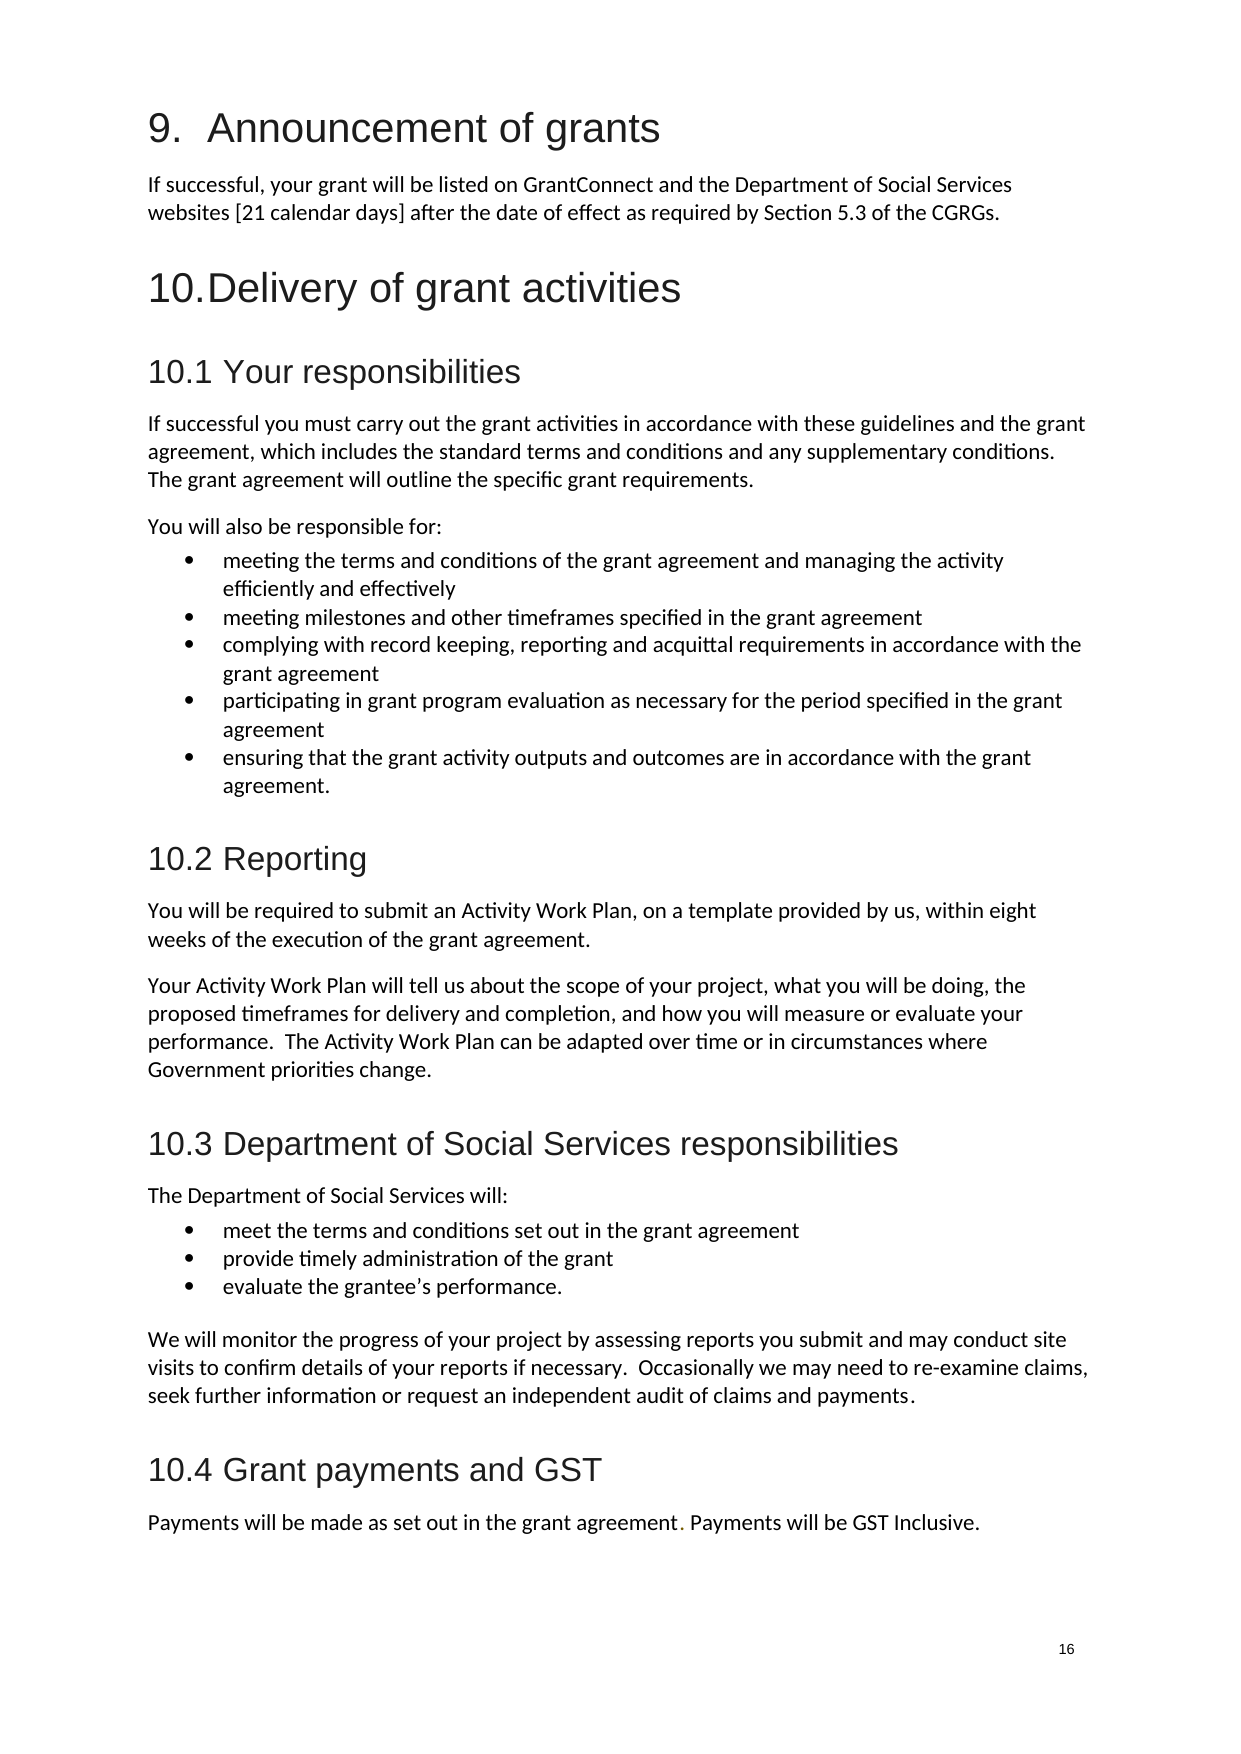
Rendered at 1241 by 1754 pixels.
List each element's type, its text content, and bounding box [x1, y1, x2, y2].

subtitle Reporting [148, 836, 1092, 878]
subtitle Grant payments and GST [148, 1446, 1092, 1488]
list meeting the terms and conditions of the grant agreement and managing the activity efficiently and effectively [185, 547, 1092, 603]
text Your Activity Work Plan will tell us about the scope of your project, what you will be doing, the proposed timeframes for delivery and completion, and how you will measure or evaluate your performance. The Activity Work Plan can be adapted over time or in circumstances where Government priorities change. [148, 971, 1092, 1083]
list provide timely administration of the grant [185, 1244, 1092, 1272]
list participating in grant program evaluation as necessary for the period specified in the grant agreement [185, 687, 1092, 743]
text The Department of Social Services will: [148, 1181, 1092, 1209]
text If successful, your grant will be listed on GrantConnect and the Department of Social Services websites [21 calendar days] after the date of effect as required by Section 5.3 of the CGRGs. [148, 170, 1092, 226]
text You will be required to submit an Activity Work Plan, on a template provided by us, within eight weeks of the execution of the grant agreement. [148, 897, 1092, 953]
text If successful you must carry out the grant activities in accordance with these guidelines and the grant agreement, which includes the standard terms and conditions and any supplementary conditions. The grant agreement will outline the specific grant requirements. [148, 409, 1092, 493]
list meet the terms and conditions set out in the grant agreement [185, 1216, 1092, 1244]
subtitle Your responsibilities [148, 349, 1092, 391]
text Payments will be made as set out in the grant agreement. Payments will be GST Inclusive. [148, 1507, 1092, 1536]
list meeting milestones and other timeframes specified in the grant agreement [185, 603, 1092, 631]
list ensuring that the grant activity outputs and outcomes are in accordance with the grant agreement. [185, 743, 1092, 799]
text You will also be responsible for: [148, 512, 1092, 540]
subtitle Announcement of grants [148, 103, 1092, 151]
text We will monitor the progress of your project by assessing reports you submit and may conduct site visits to confirm details of your reports if necessary. Occasionally we may need to re-examine claims, seek further information or request an independent audit of claims and payments. [148, 1325, 1092, 1409]
list complying with record keeping, reporting and acquittal requirements in accordance with the grant agreement [185, 631, 1092, 687]
list evaluate the grantee’s performance. [185, 1272, 1092, 1300]
subtitle Department of Social Services responsibilities [148, 1121, 1092, 1163]
subtitle Delivery of grant activities [148, 264, 1092, 312]
